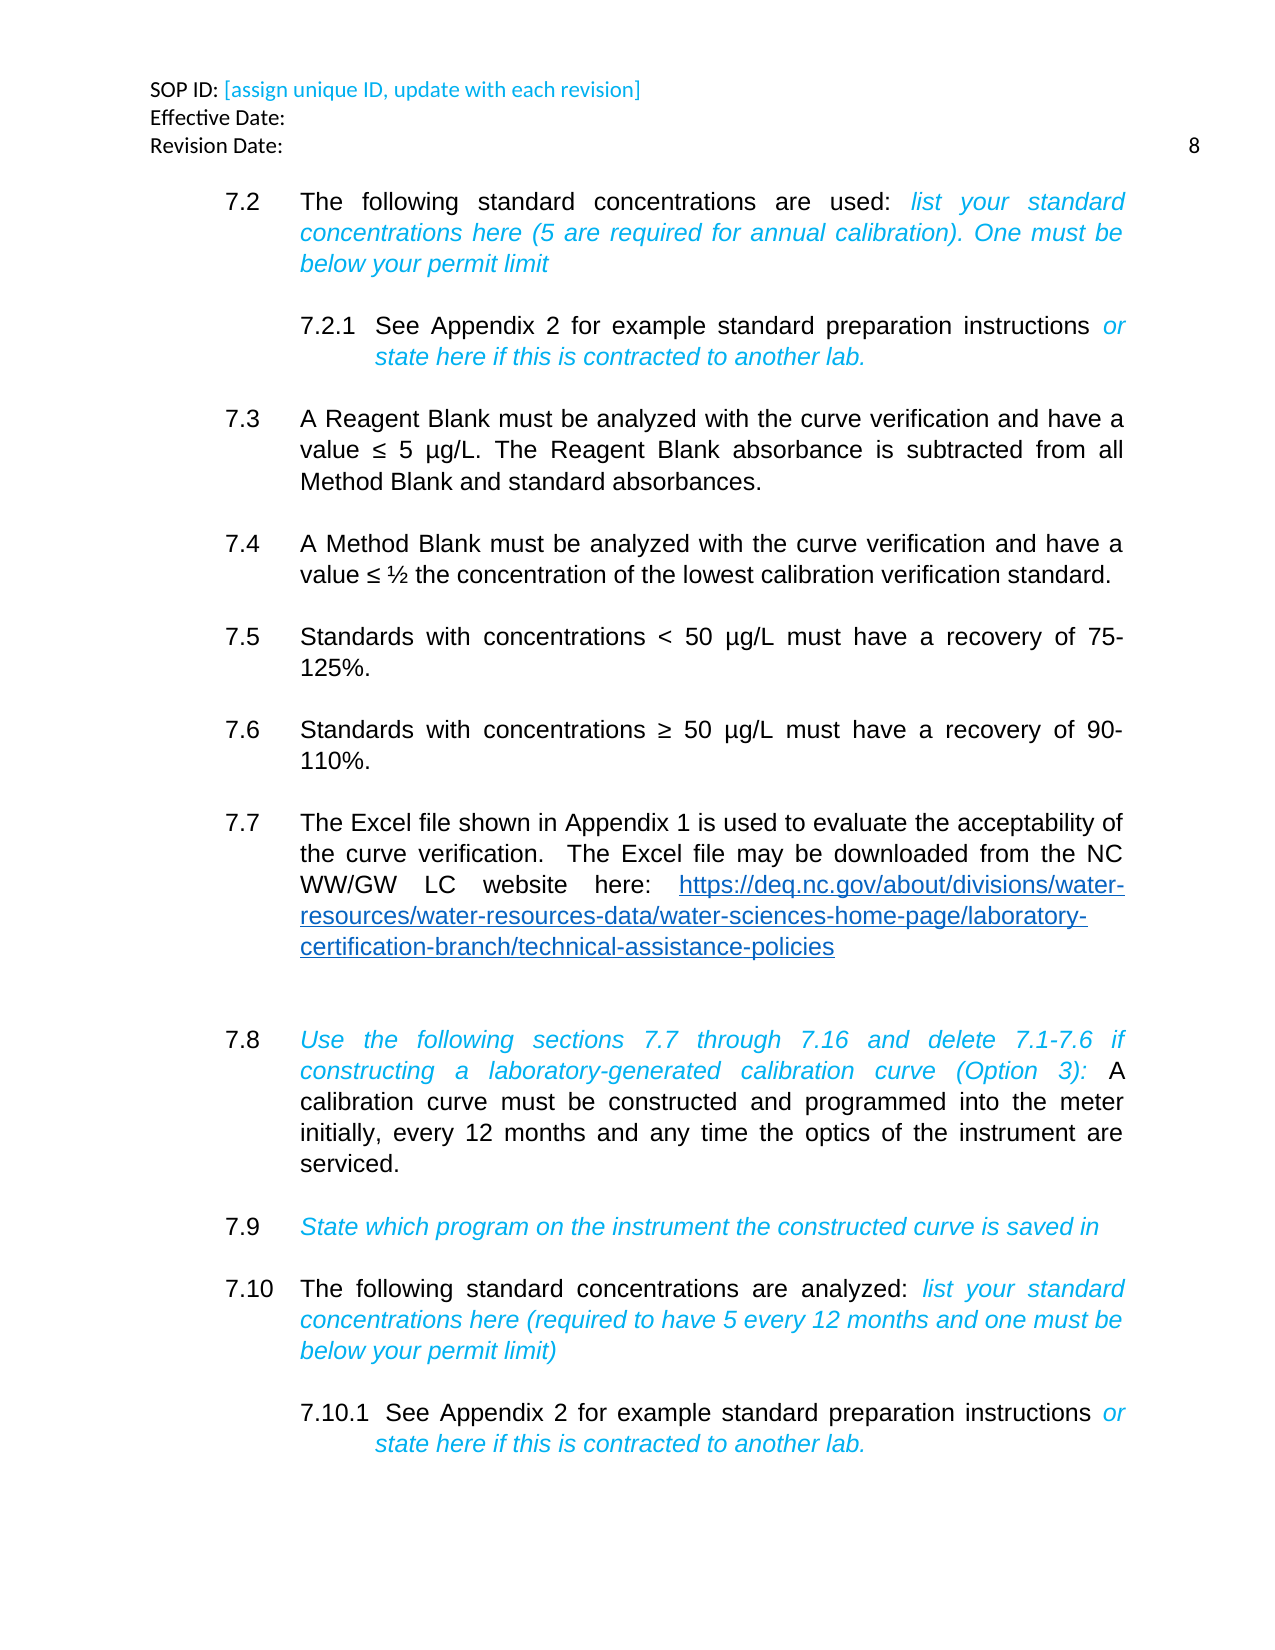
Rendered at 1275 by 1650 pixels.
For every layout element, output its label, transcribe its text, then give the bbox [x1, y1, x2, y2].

list See Appendix 2 for example standard preparation instructions or state here if this is contracted to another lab. [300, 311, 1125, 371]
list A Method Blank must be analyzed with the curve verification and have a value ≤ ½ the concentration of the lowest calibration verification standard. [225, 528, 1125, 588]
list See Appendix 2 for example standard preparation instructions or state here if this is contracted to another lab. [300, 1398, 1125, 1457]
list Standards with concentrations < 50 µg/L must have a recovery of 75-125%. [225, 622, 1125, 681]
list A Reagent Blank must be analyzed with the curve verification and have a value ≤ 5 µg/L. The Reagent Blank absorbance is subtracted from all Method Blank and standard absorbances. [225, 404, 1125, 495]
list The Excel file shown in Appendix 1 is used to evaluate the acceptability of the curve verification. The Excel file may be downloaded from the NC WW/GW LC website here: https://deq.nc.gov/about/divisions/water-resources/water-resources-data/water-sciences-home-page/laboratory-certification-branch/technical-assistance-policies [225, 808, 1125, 961]
list The following standard concentrations are used: list your standard concentrations here (5 are required for annual calibration). One must be below your permit limit [225, 187, 1125, 278]
list State which program on the instrument the constructed curve is saved in [225, 1211, 1125, 1240]
list The following standard concentrations are analyzed: list your standard concentrations here (required to have 5 every 12 months and one must be below your permit limit) [225, 1273, 1125, 1364]
list Use the following sections 7.7 through 7.16 and delete 7.1-7.6 if constructing a laboratory-generated calibration curve (Option 3): A calibration curve must be constructed and programmed into the meter initially, every 12 months and any time the optics of the instrument are serviced. [225, 1025, 1125, 1178]
list Standards with concentrations ≥ 50 µg/L must have a recovery of 90-110%. [225, 715, 1125, 774]
